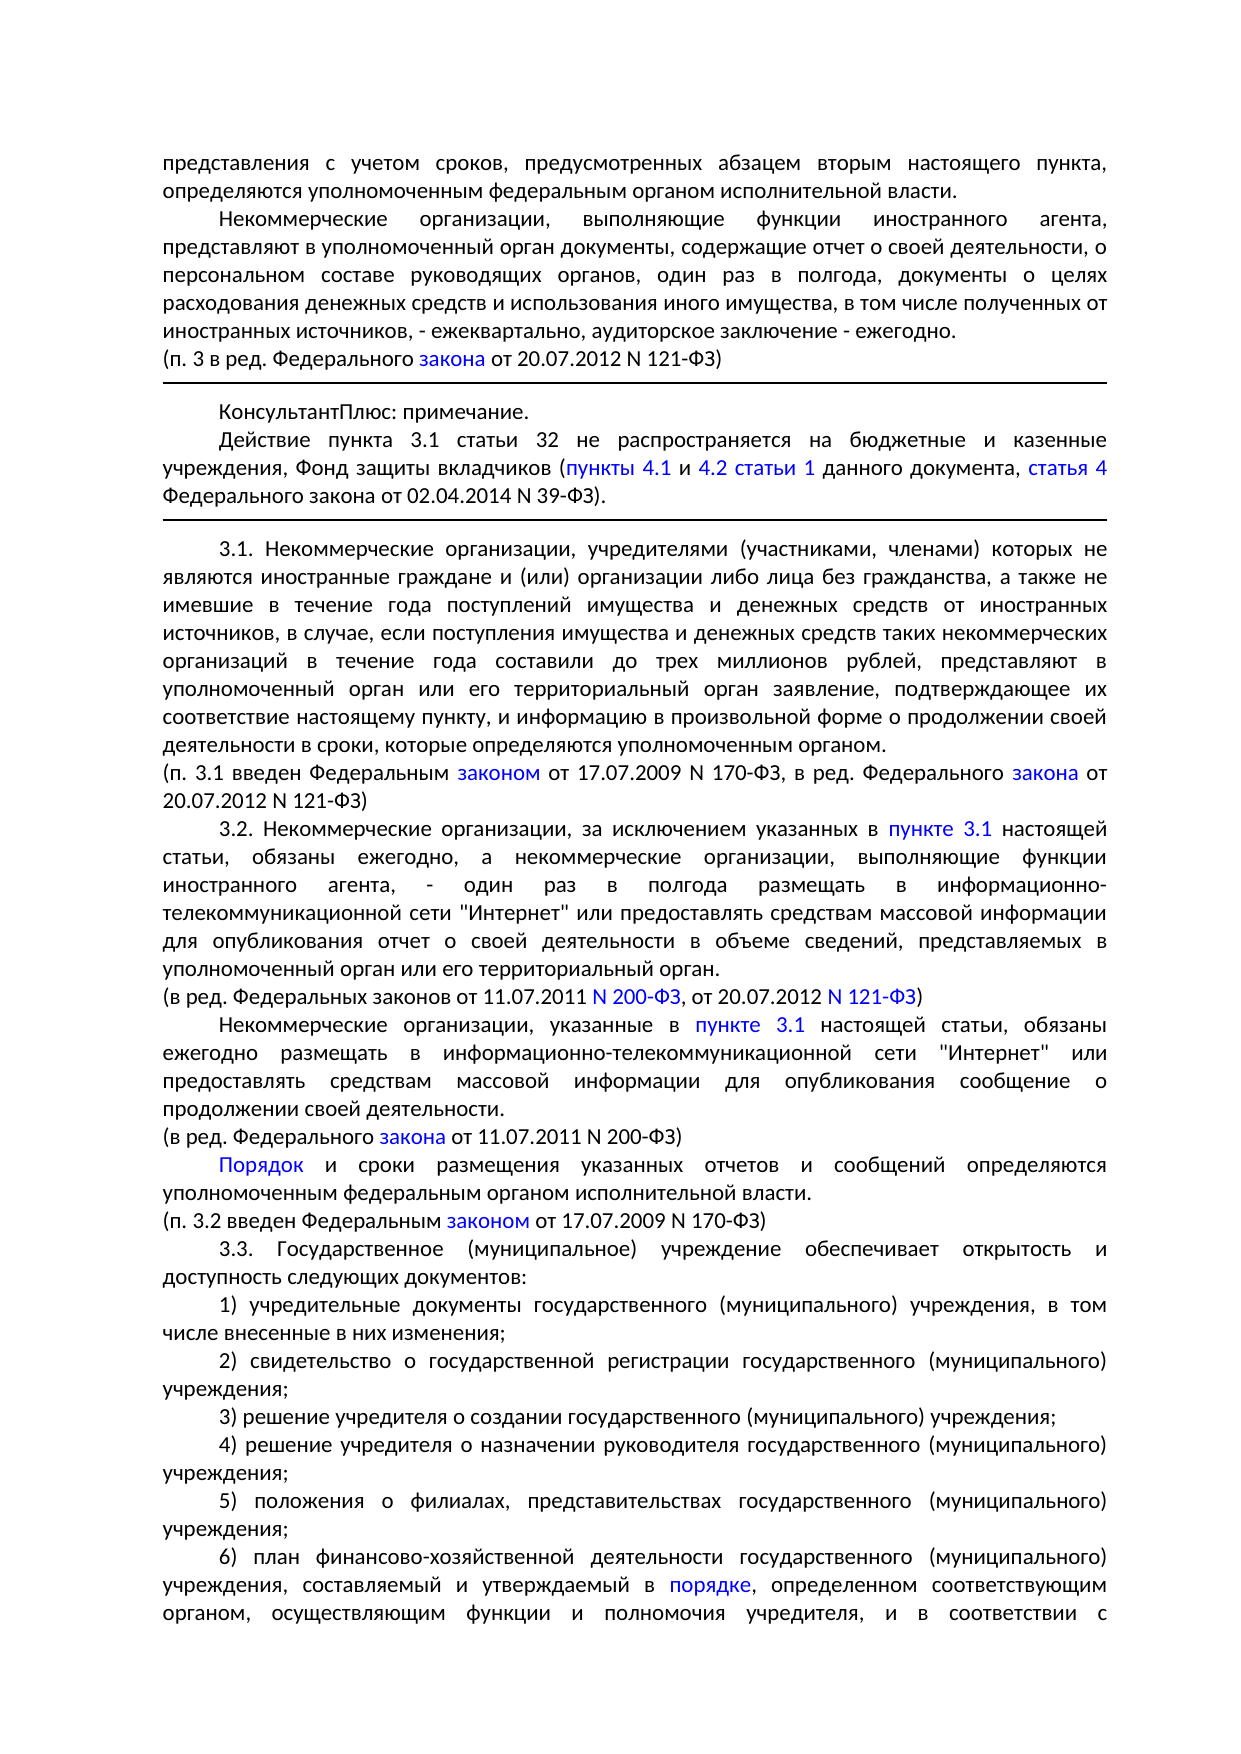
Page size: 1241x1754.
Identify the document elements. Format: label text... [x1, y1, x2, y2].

text Некоммерческие организации, выполняющие функции иностранного агента, представляют в уполномоченный орган документы, содержащие отчет о своей деятельности, о персональном составе руководящих органов, один раз в полгода, документы о целях расходования денежных средств и использования иного имущества, в том числе полученных от иностранных источников, - ежеквартально, аудиторское заключение - ежегодно. [162, 204, 1107, 344]
text 3.2. Некоммерческие организации, за исключением указанных в пункте 3.1 настоящей статьи, обязаны ежегодно, а некоммерческие организации, выполняющие функции иностранного агента, - один раз в полгода размещать в информационно-телекоммуникационной сети "Интернет" или предоставлять средствам массовой информации для опубликования отчет о своей деятельности в объеме сведений, представляемых в уполномоченный орган или его территориальный орган. [162, 814, 1107, 982]
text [162, 148, 1107, 204]
text КонсультантПлюс: примечание. [162, 397, 1107, 425]
text (в ред. Федерального закона от 11.07.2011 N 200-ФЗ) [162, 1122, 1107, 1150]
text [162, 1542, 1107, 1627]
text (п. 3 в ред. Федерального закона от 20.07.2012 N 121-ФЗ) [162, 344, 1107, 372]
text 2) свидетельство о государственной регистрации государственного (муниципального) учреждения; [162, 1346, 1107, 1402]
text 5) положения о филиалах, представительствах государственного (муниципального) учреждения; [162, 1486, 1107, 1542]
text Действие пункта 3.1 статьи 32 не распространяется на бюджетные и казенные учреждения, Фонд защиты вкладчиков (пункты 4.1 и 4.2 статьи 1 данного документа, статья 4 Федерального закона от 02.04.2014 N 39-ФЗ). [162, 425, 1107, 509]
text (п. 3.1 введен Федеральным законом от 17.07.2009 N 170-ФЗ, в ред. Федерального закона от 20.07.2012 N 121-ФЗ) [162, 758, 1107, 814]
text (в ред. Федеральных законов от 11.07.2011 N 200-ФЗ, от 20.07.2012 N 121-ФЗ) [162, 982, 1107, 1010]
text 3.3. Государственное (муниципальное) учреждение обеспечивает открытость и доступность следующих документов: [162, 1234, 1107, 1290]
text (п. 3.2 введен Федеральным законом от 17.07.2009 N 170-ФЗ) [162, 1206, 1107, 1234]
text 3) решение учредителя о создании государственного (муниципального) учреждения; [162, 1402, 1107, 1430]
text 4) решение учредителя о назначении руководителя государственного (муниципального) учреждения; [162, 1430, 1107, 1486]
text Некоммерческие организации, указанные в пункте 3.1 настоящей статьи, обязаны ежегодно размещать в информационно-телекоммуникационной сети "Интернет" или предоставлять средствам массовой информации для опубликования сообщение о продолжении своей деятельности. [162, 1010, 1107, 1122]
text Порядок и сроки размещения указанных отчетов и сообщений определяются уполномоченным федеральным органом исполнительной власти. [162, 1150, 1107, 1206]
text 1) учредительные документы государственного (муниципального) учреждения, в том числе внесенные в них изменения; [162, 1290, 1107, 1346]
text 3.1. Некоммерческие организации, учредителями (участниками, членами) которых не являются иностранные граждане и (или) организации либо лица без гражданства, а также не имевшие в течение года поступлений имущества и денежных средств от иностранных источников, в случае, если поступления имущества и денежных средств таких некоммерческих организаций в течение года составили до трех миллионов рублей, представляют в уполномоченный орган или его территориальный орган заявление, подтверждающее их соответствие настоящему пункту, и информацию в произвольной форме о продолжении своей деятельности в сроки, которые определяются уполномоченным органом. [162, 534, 1107, 758]
